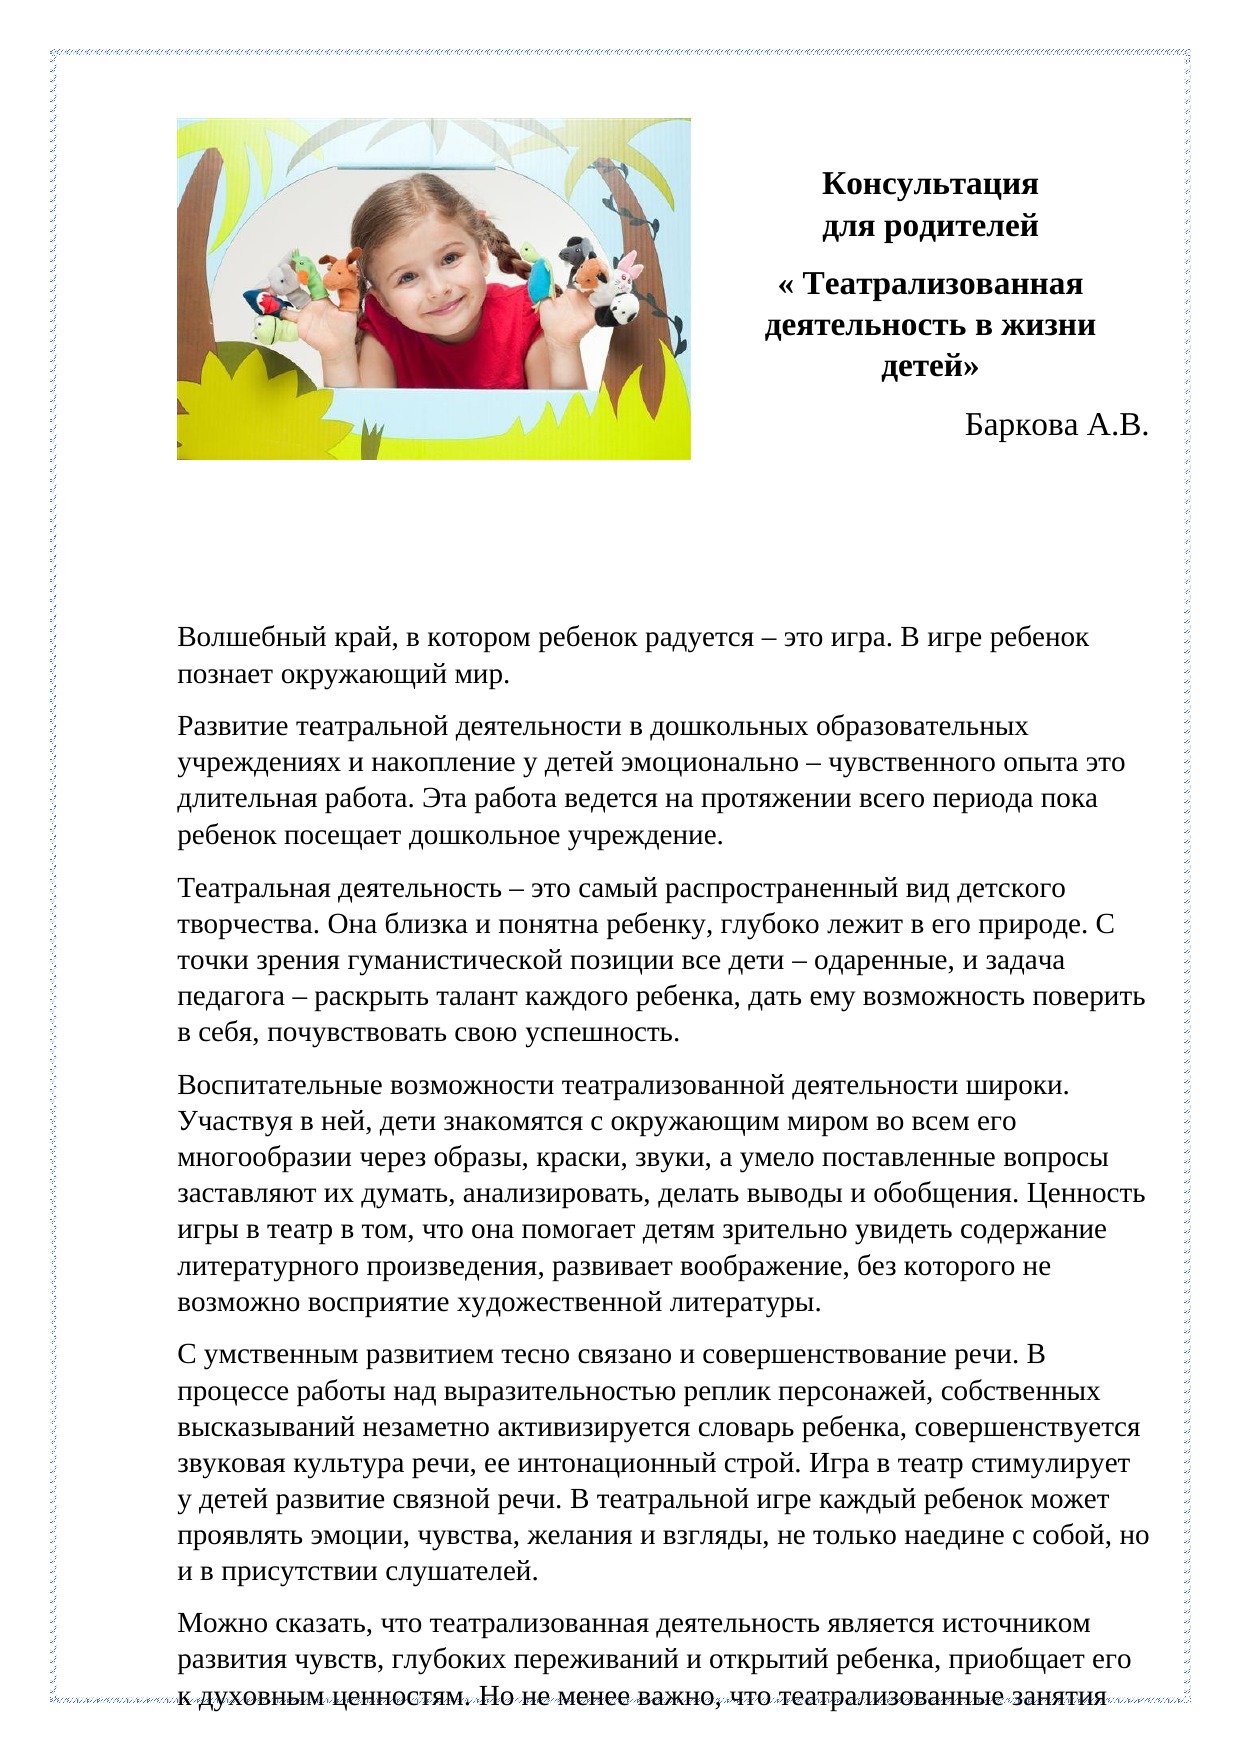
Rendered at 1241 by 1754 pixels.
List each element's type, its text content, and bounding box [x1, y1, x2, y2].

text С умственным развитием тесно связано и совершенствование речи. В процессе работы над выразительностью реплик персонажей, собственных высказываний незаметно активизируется словарь ребенка, совершенствуется звуковая культура речи, ее интонационный строй. Игра в театр стимулирует у детей развитие связной речи. В театральной игре каждый ребенок может [177, 1336, 1143, 1514]
text педагога – раскрыть талант каждого ребенка, дать ему возможность поверить в себя, почувствовать свою успешность. [177, 978, 1154, 1048]
text Развитие театральной деятельности в дошкольных образовательных [177, 708, 1161, 742]
text Театральная деятельность – это самый распространенный вид детского творчества. Она близка и понятна ребенку, глубоко лежит в его природе. С точки зрения гуманистической позиции все дети – одаренные, и задача [177, 870, 1161, 976]
text проявлять эмоции, чувства, желания и взгляды, не только наедине с собой, но и в присутствии слушателей. [177, 1517, 1151, 1586]
text Волшебный край, в котором ребенок радуется – это игра. В игре ребенок познает окружающий мир. [177, 619, 1161, 689]
text учреждениях и накопление у детей эмоционально – чувственного опыта это длительная работа. Эта работа ведется на протяжении всего периода пока ребенок посещает дошкольное учреждение. [177, 744, 1128, 850]
title « Театрализованная деятельность в жизни детей» [711, 263, 1150, 384]
title Консультация для родителей [791, 163, 1070, 243]
title Баркова А.В. [711, 404, 1150, 442]
text Воспитательные возможности театрализованной деятельности широки. Участвуя в ней, дети знакомятся с окружающим миром во всем его многообразии через образы, краски, звуки, а умело поставленные вопросы [177, 1067, 1161, 1173]
picture [50, 49, 1191, 1704]
text заставляют их думать, анализировать, делать выводы и обобщения. Ценность игры в театр в том, что она помогает детям зрительно увидеть содержание литературного произведения, развивает воображение, без которого не возможно восприятие художественной литературы. [177, 1175, 1161, 1317]
text Можно сказать, что театрализованная деятельность является источником развития чувств, глубоких переживаний и открытий ребенка, приобщает его к духовным ценностям. Но не менее важно, что театрализованные занятия [177, 1605, 1134, 1711]
